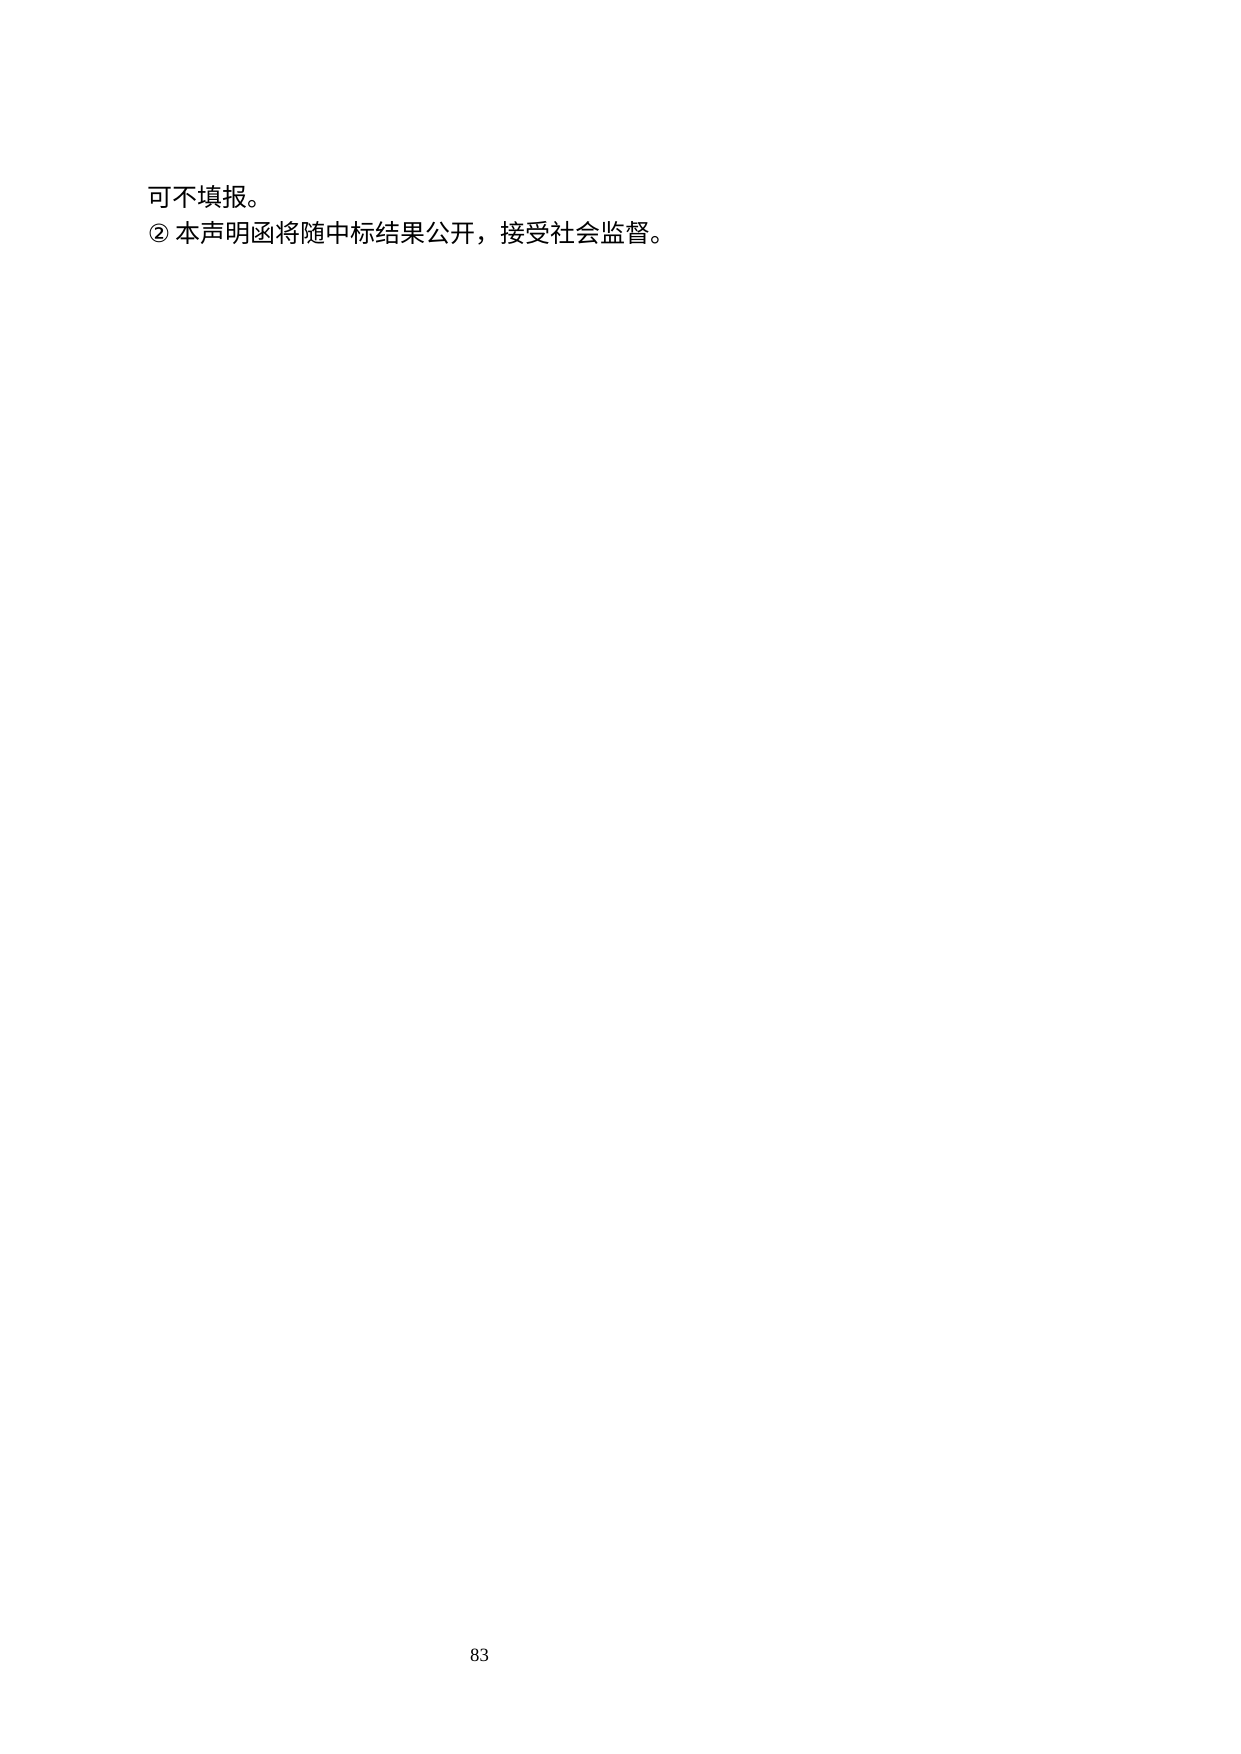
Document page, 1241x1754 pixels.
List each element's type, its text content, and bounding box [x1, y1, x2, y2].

text ②本声明函将随中标结果公开，接受社会监督。 [148, 213, 1092, 250]
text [148, 177, 1092, 213]
